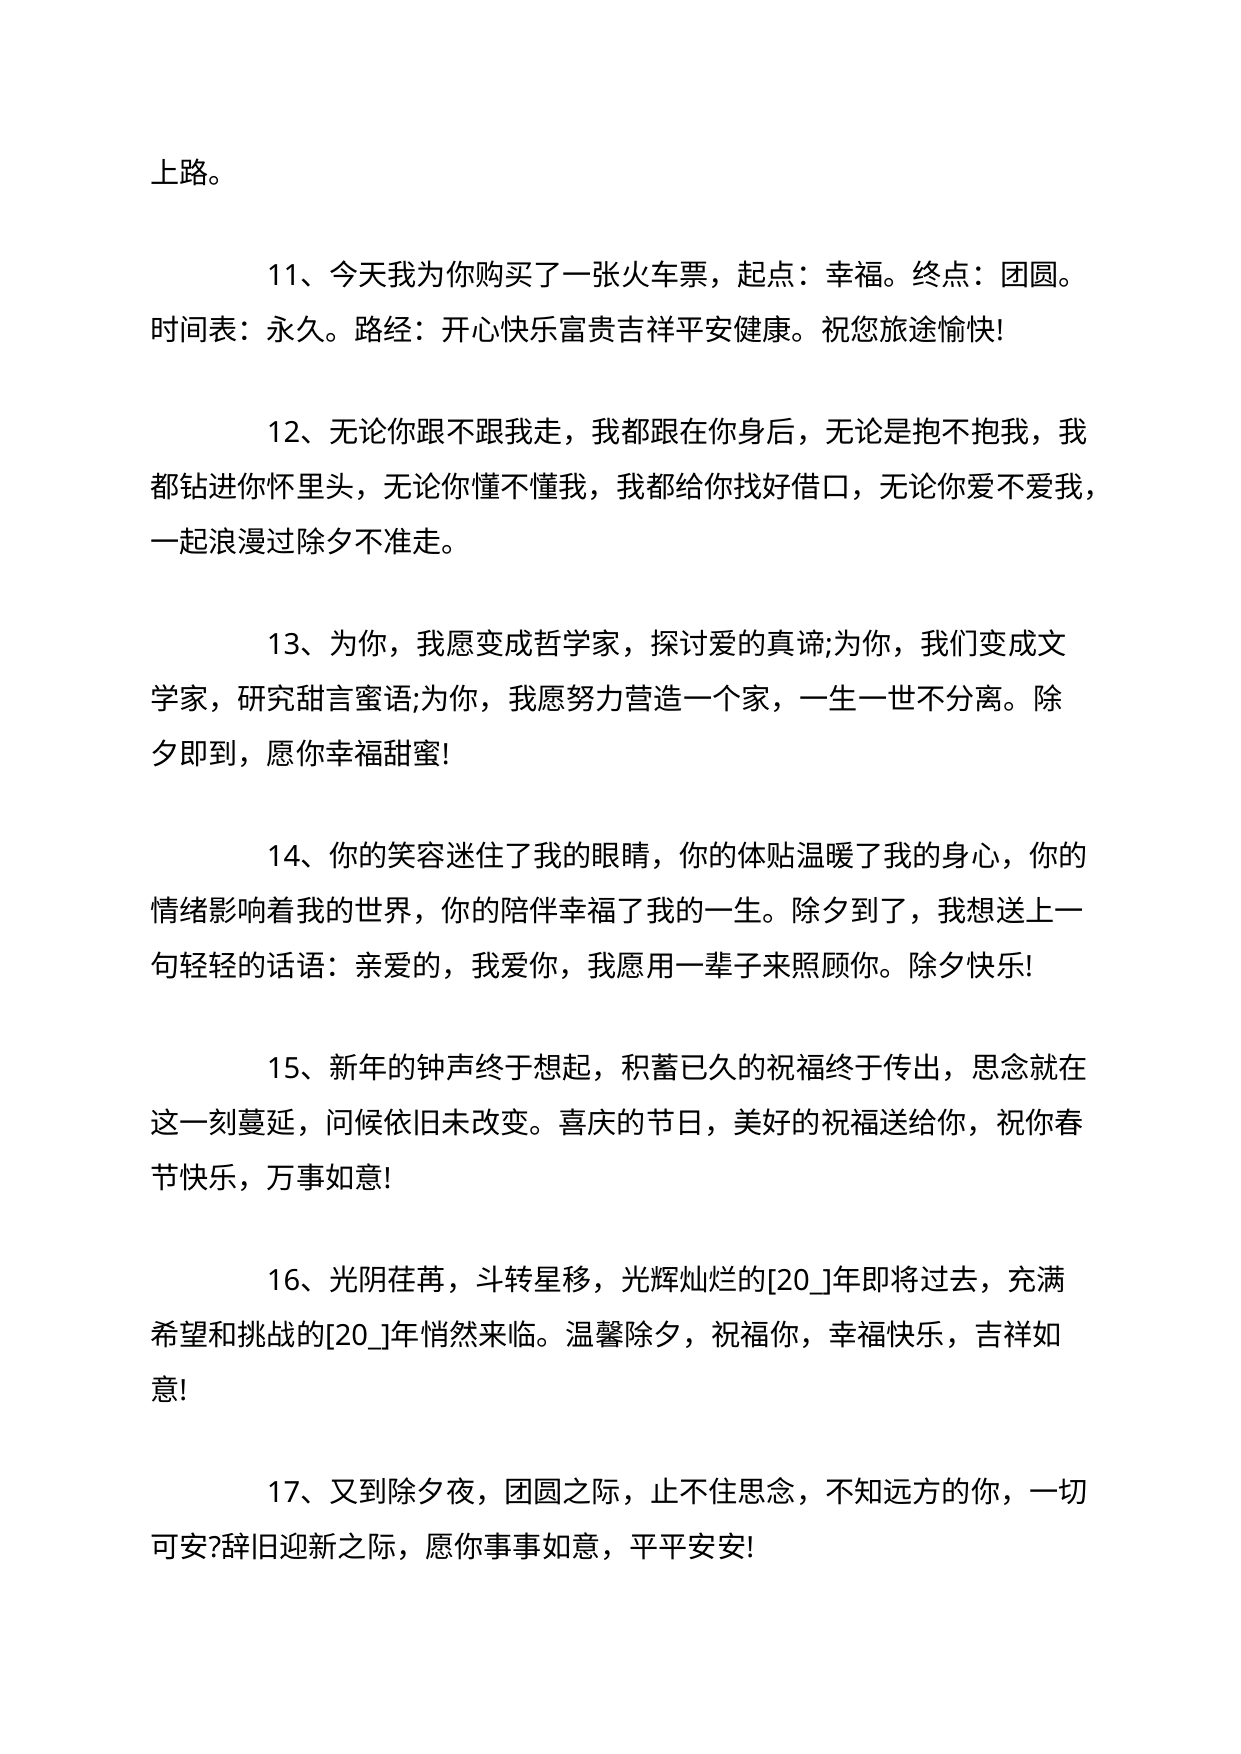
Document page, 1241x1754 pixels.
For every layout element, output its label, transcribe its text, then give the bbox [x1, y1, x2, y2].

text 17、又到除夕夜，团圆之际，止不住思念，不知远方的你，一切可安?辞旧迎新之际，愿你事事如意，平平安安! [150, 1468, 1090, 1566]
text 15、新年的钟声终于想起，积蓄已久的祝福终于传出，思念就在这一刻蔓延，问候依旧未改变。喜庆的节日，美好的祝福送给你，祝你春节快乐，万事如意! [150, 1044, 1090, 1197]
text 12、无论你跟不跟我走，我都跟在你身后，无论是抱不抱我，我都钻进你怀里头，无论你懂不懂我，我都给你找好借口，无论你爱不爱我，一起浪漫过除夕不准走。 [150, 409, 1090, 561]
text 13、为你，我愿变成哲学家，探讨爱的真谛;为你，我们变成文学家，研究甜言蜜语;为你，我愿努力营造一个家，一生一世不分离。除夕即到，愿你幸福甜蜜! [150, 620, 1090, 773]
text 14、你的笑容迷住了我的眼睛，你的体贴温暖了我的身心，你的情绪影响着我的世界，你的陪伴幸福了我的一生。除夕到了，我想送上一句轻轻的话语：亲爱的，我爱你，我愿用一辈子来照顾你。除夕快乐! [150, 832, 1090, 985]
text 11、今天我为你购买了一张火车票，起点：幸福。终点：团圆。时间表：永久。路经：开心快乐富贵吉祥平安健康。祝您旅途愉快! [150, 252, 1090, 349]
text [150, 150, 1090, 192]
text 16、光阴荏苒，斗转星移，光辉灿烂的[20_]年即将过去，充满希望和挑战的[20_]年悄然来临。温馨除夕，祝福你，幸福快乐，吉祥如意! [150, 1256, 1090, 1408]
